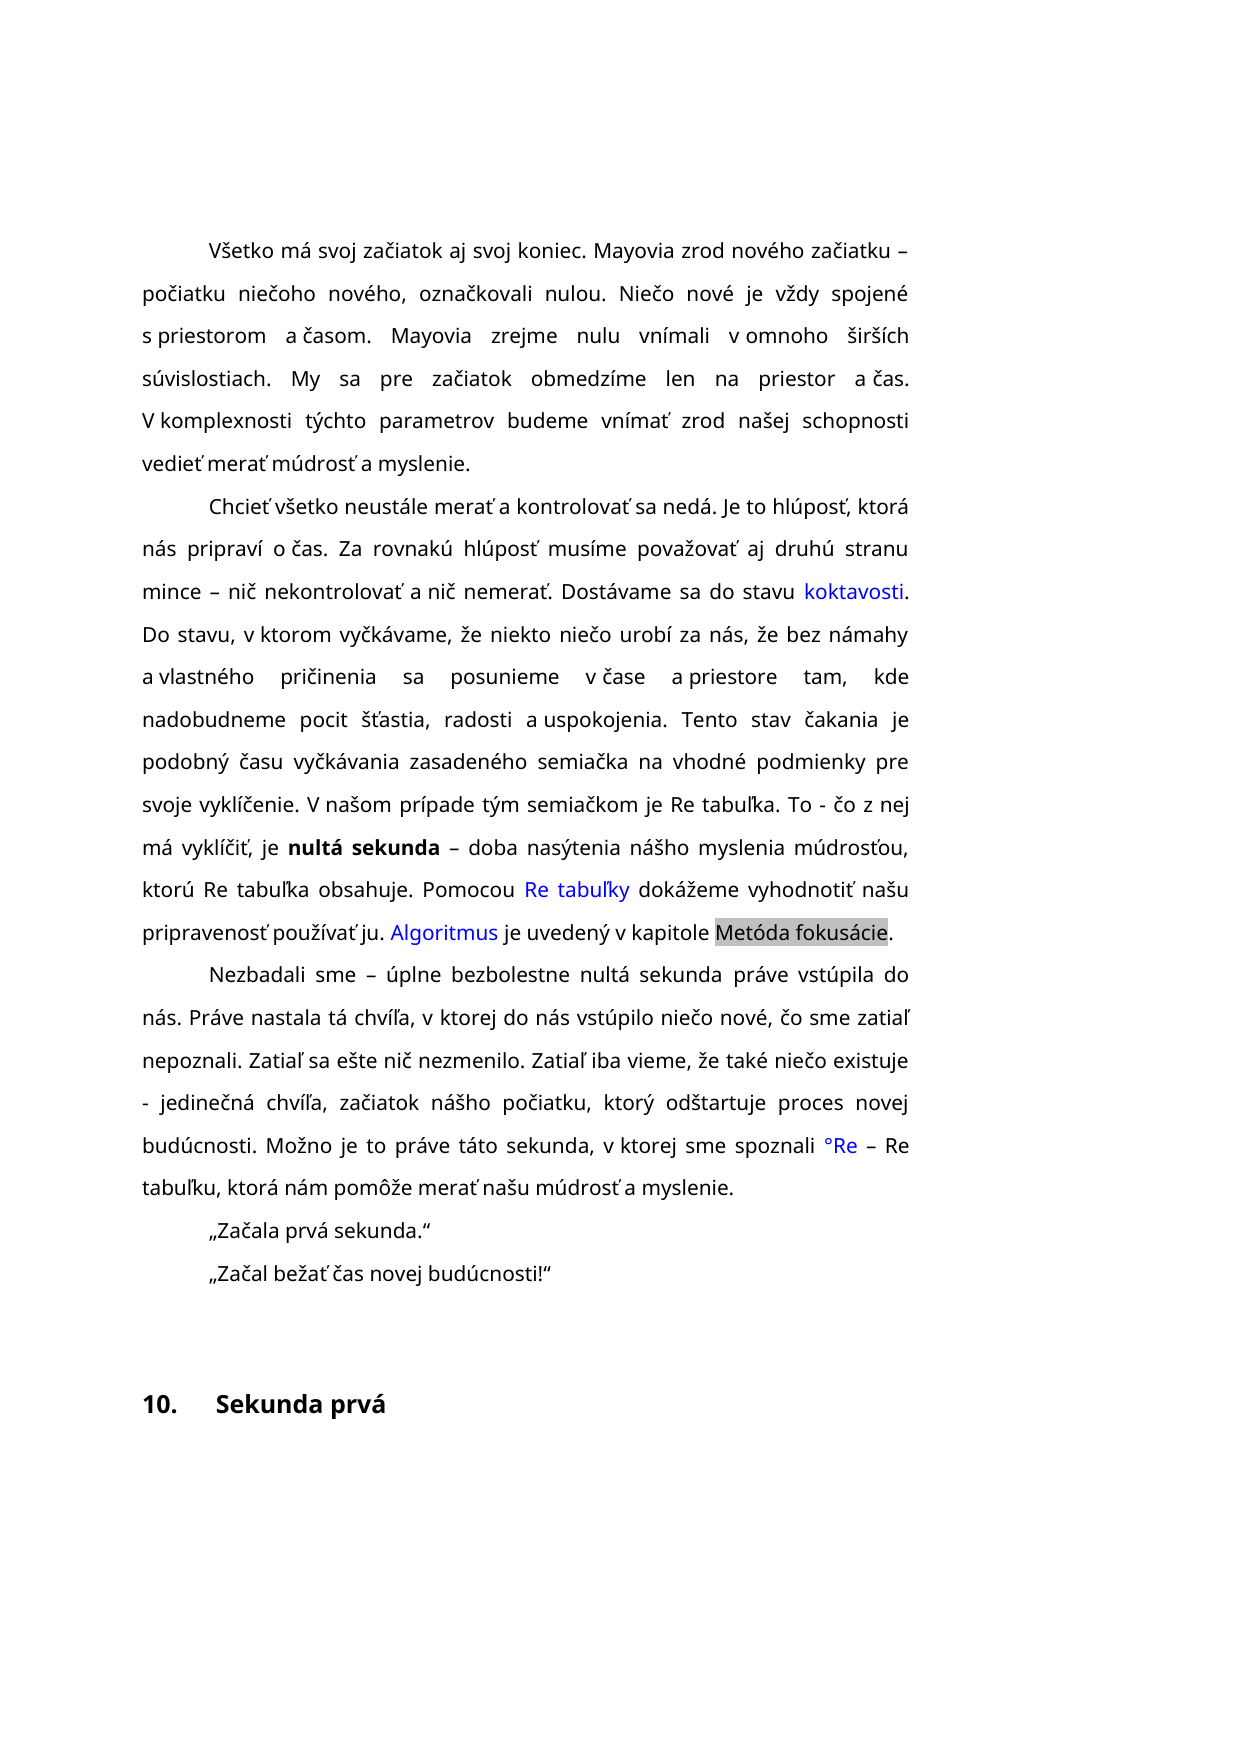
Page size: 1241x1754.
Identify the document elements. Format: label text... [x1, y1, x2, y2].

subtitle Sekunda prvá [142, 1387, 909, 1421]
text „Začala prvá sekunda.“ [142, 1216, 909, 1244]
text Všetko má svoj začiatok aj svoj koniec. Mayovia zrod nového začiatku – počiatku niečoho nového, označkovali nulou. Niečo nové je vždy spojené s priestorom a časom. Mayovia zrejme nulu vnímali v omnoho širších súvislostiach. My sa pre začiatok obmedzíme len na priestor a čas. V komplexnosti týchto parametrov budeme vnímať zrod našej schopnosti vedieť merať múdrosť a myslenie. [142, 236, 909, 478]
text Nezbadali sme – úplne bezbolestne nultá sekunda práve vstúpila do nás. Práve nastala tá chvíľa, v ktorej do nás vstúpilo niečo nové, čo sme zatiaľ nepoznali. Zatiaľ sa ešte nič nezmenilo. Zatiaľ iba vieme, že také niečo existuje - jedinečná chvíľa, začiatok nášho počiatku, ktorý odštartuje proces novej budúcnosti. Možno je to práve táto sekunda, v ktorej sme spoznali °Re – Re tabuľku, ktorá nám pomôže merať našu múdrosť a myslenie. [142, 961, 909, 1202]
text „Začal bežať čas novej budúcnosti!“ [142, 1259, 909, 1287]
